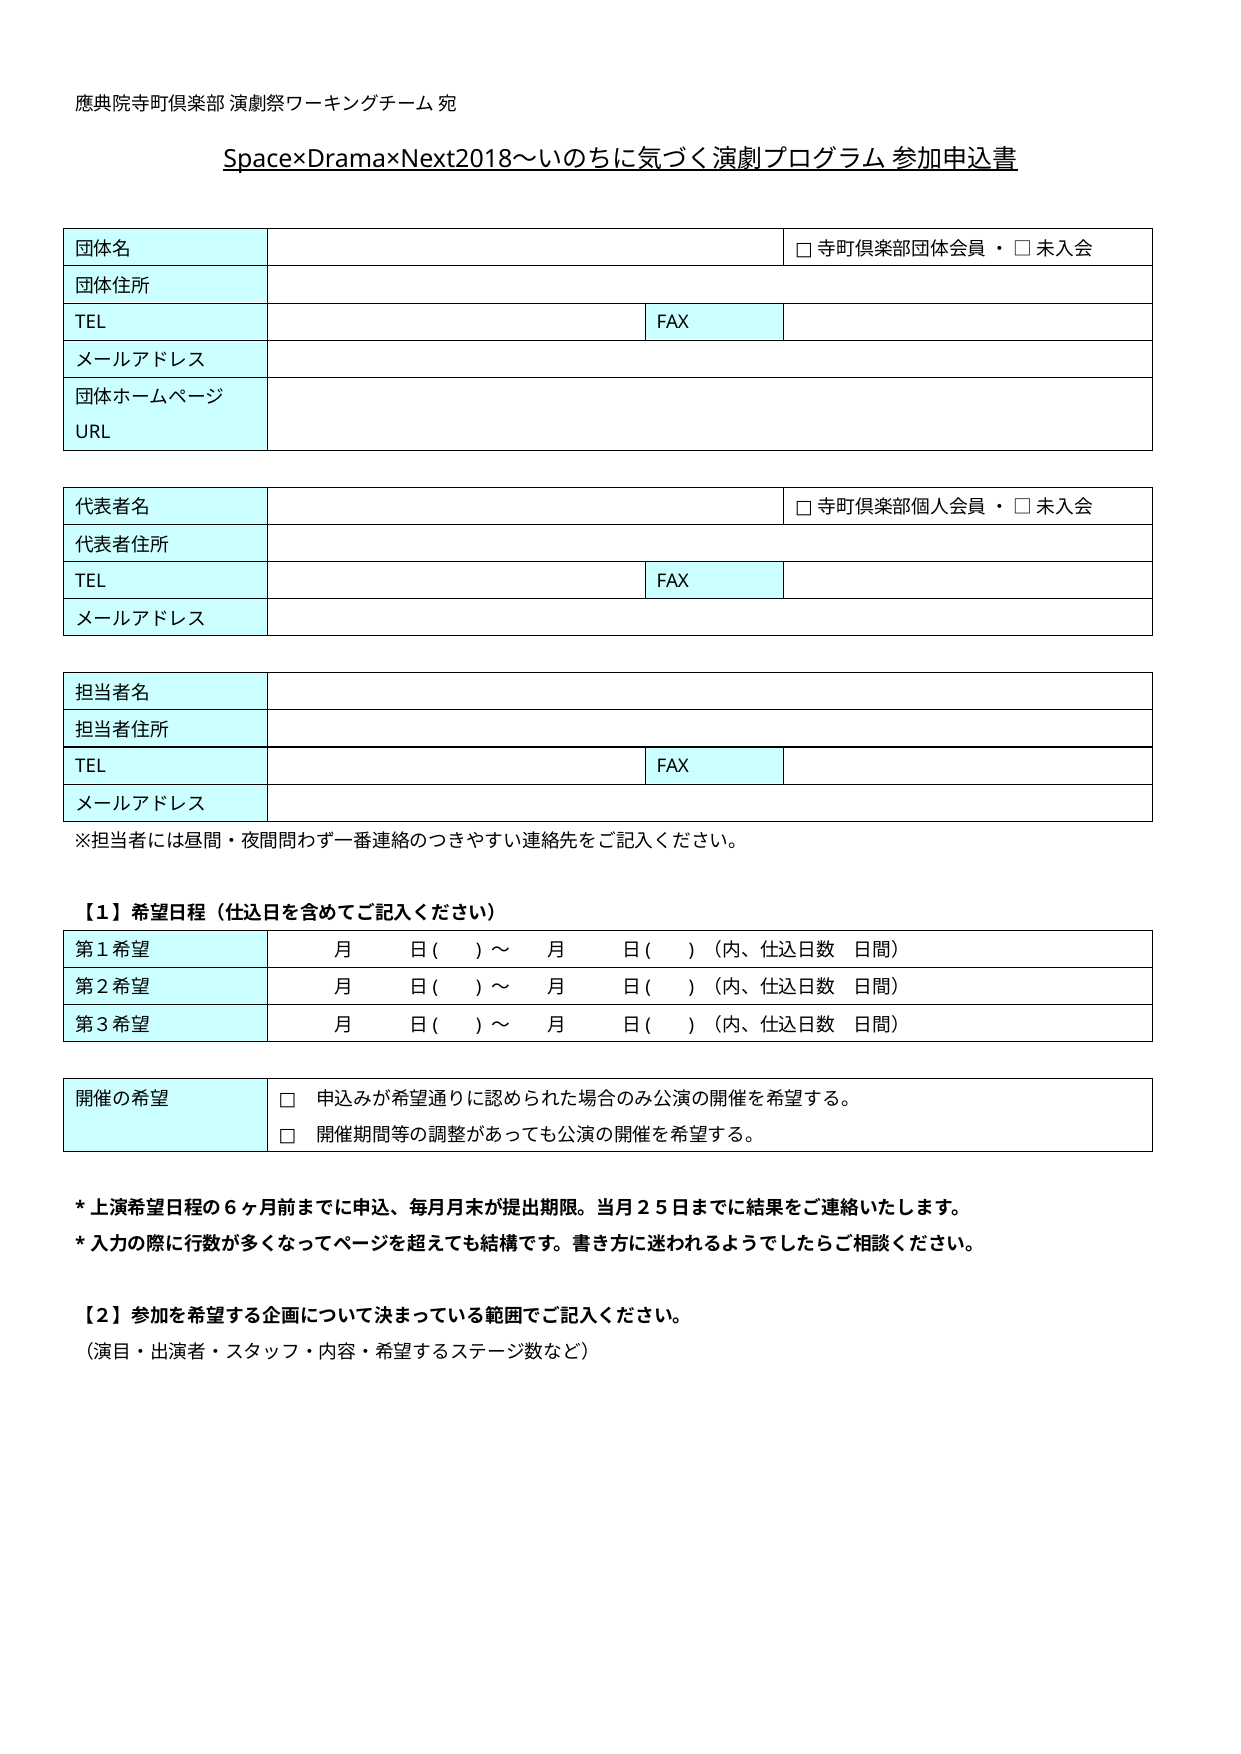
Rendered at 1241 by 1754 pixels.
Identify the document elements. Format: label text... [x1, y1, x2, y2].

table_cell [268, 748, 645, 783]
text * 入力の際に行数が多くなってページを超えても結構です。書き方に迷われるようでしたらご相談ください。 [75, 1224, 1165, 1260]
table_header □ 寺町倶楽部団体会員 ・ □ 未入会 [784, 229, 1152, 265]
table_cell [784, 562, 1152, 598]
table_cell TEL [64, 304, 267, 339]
table_header 申込みが希望通りに認められた場合のみ公演の開催を希望する。 開催期間等の調整があっても公演の開催を希望する。 [268, 1079, 1152, 1151]
table_cell 団体住所 [64, 266, 267, 302]
text Space×Drama×Next2018～いのちに気づく演劇プログラム 参加申込書 [75, 120, 1165, 192]
table_header [268, 229, 783, 265]
table_cell [268, 525, 1152, 561]
table_header [268, 673, 1152, 709]
table_header 第１希望 [64, 931, 267, 967]
table_cell 団体ホームページURL [64, 378, 267, 450]
table_cell 担当者住所 [64, 710, 267, 746]
table_header [268, 488, 783, 524]
text 應典院寺町倶楽部 演劇祭ワーキングチーム 宛 [75, 84, 1165, 120]
table_cell 第３希望 [64, 1005, 267, 1041]
table_cell [784, 748, 1152, 783]
table_cell メールアドレス [64, 785, 267, 821]
table_cell FAX [646, 304, 783, 339]
table_cell [268, 599, 1152, 635]
text （演目・出演者・スタッフ・内容・希望するステージ数など） [75, 1332, 1165, 1368]
table_cell [268, 341, 1152, 377]
table_cell [268, 304, 645, 339]
text * 上演希望日程の６ヶ月前までに申込、毎月月末が提出期限。当月２５日までに結果をご連絡いたします。 [75, 1188, 1165, 1224]
table_cell TEL [64, 748, 267, 783]
table_cell 代表者住所 [64, 525, 267, 561]
table_cell TEL [64, 562, 267, 598]
table_header 開催の希望 [64, 1079, 267, 1151]
table_cell メールアドレス [64, 341, 267, 377]
table_cell [268, 266, 1152, 302]
table_cell [784, 304, 1152, 339]
table_header 月 日 ( ) ～ 月 日 ( ) （内、仕込日数 日間） [268, 931, 1152, 967]
table_header 代表者名 [64, 488, 267, 524]
table_cell 月 日 ( ) ～ 月 日 ( ) （内、仕込日数 日間） [268, 1005, 1152, 1041]
table_cell [268, 785, 1152, 821]
text 【２】参加を希望する企画について決まっている範囲でご記入ください。 [75, 1296, 1165, 1332]
table_cell FAX [646, 562, 783, 598]
table_cell [268, 378, 1152, 450]
table_cell [268, 562, 645, 598]
table_header 担当者名 [64, 673, 267, 709]
table_cell 第２希望 [64, 968, 267, 1004]
table_header 団体名 [64, 229, 267, 265]
table_cell 月 日 ( ) ～ 月 日 ( ) （内、仕込日数 日間） [268, 968, 1152, 1004]
text ※担当者には昼間・夜間問わず一番連絡のつきやすい連絡先をご記入ください。 [75, 822, 1165, 858]
table_cell [268, 710, 1152, 746]
table_header □ 寺町倶楽部個人会員 ・ □ 未入会 [784, 488, 1152, 524]
table_cell FAX [646, 748, 783, 783]
text 【１】希望日程（仕込日を含めてご記入ください） [75, 894, 1165, 930]
table_cell メールアドレス [64, 599, 267, 635]
